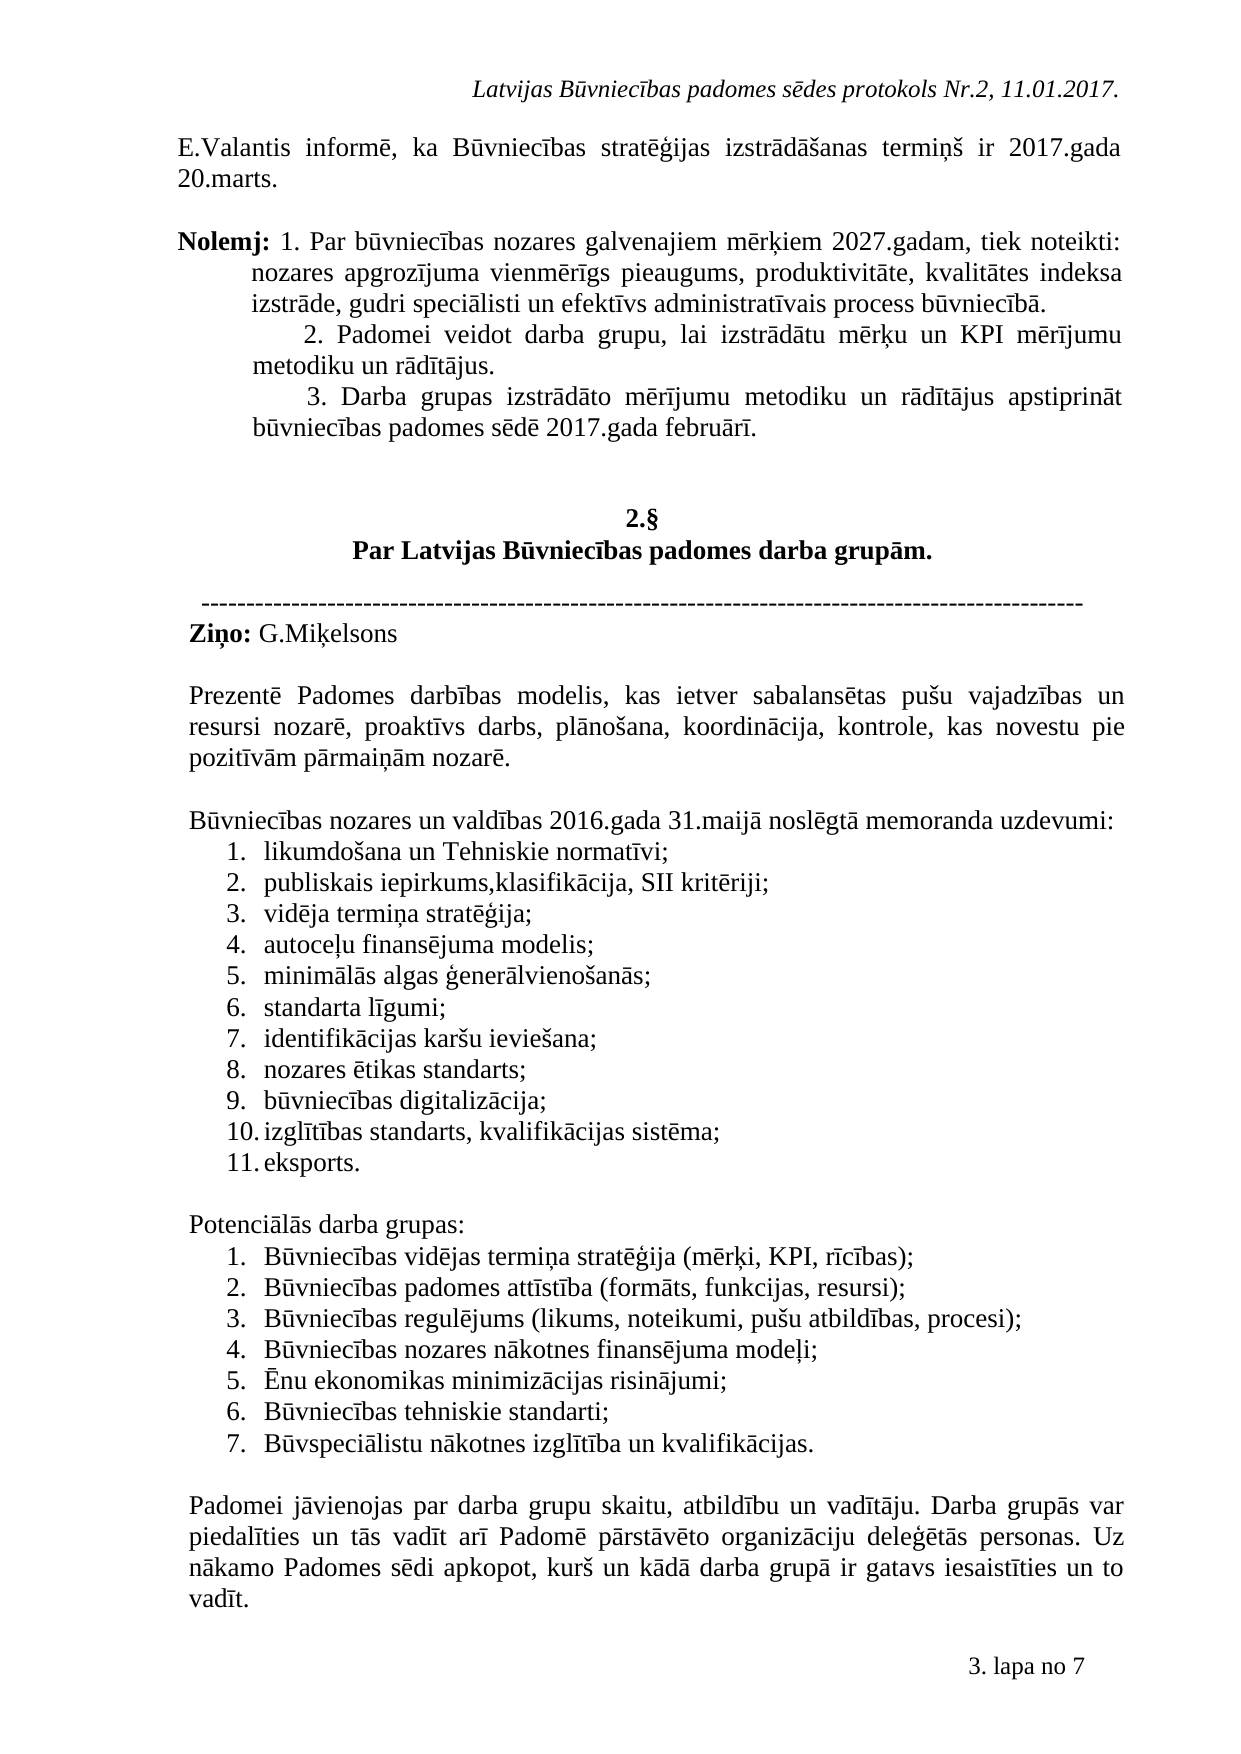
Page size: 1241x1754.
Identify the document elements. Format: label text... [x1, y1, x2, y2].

text Nolemj: 1. Par būvniecības nozares galvenajiem mērķiem 2027.gadam, tiek noteikti: nozares apgrozījuma vienmērīgs pieaugums, produktivitāte, kvalitātes indeksa izstrāde, gudri speciālisti un efektīvs administratīvais process būvniecībā. [177, 225, 1122, 318]
text E.Valantis informē, ka Būvniecības stratēģijas izstrādāšanas termiņš ir 2017.gada 20.marts. [177, 131, 1122, 193]
text 2.§ [177, 503, 1107, 534]
list 2. Padomei veidot darba grupu, lai izstrādātu mērķu un KPI mērījumu metodiku un rādītājus. [252, 318, 1122, 380]
text Par Latvijas Būvniecības padomes darba grupām. [177, 534, 1107, 565]
list 3. Darba grupas izstrādāto mērījumu metodiku un rādītājus apstiprināt būvniecības padomes sēdē 2017.gada februārī. [252, 380, 1122, 443]
text -------------------------------------------------------------------------------------------------- [177, 586, 1107, 617]
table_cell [177, 648, 1137, 1613]
table_header Ziņo: G.Miķelsons [177, 617, 1137, 648]
